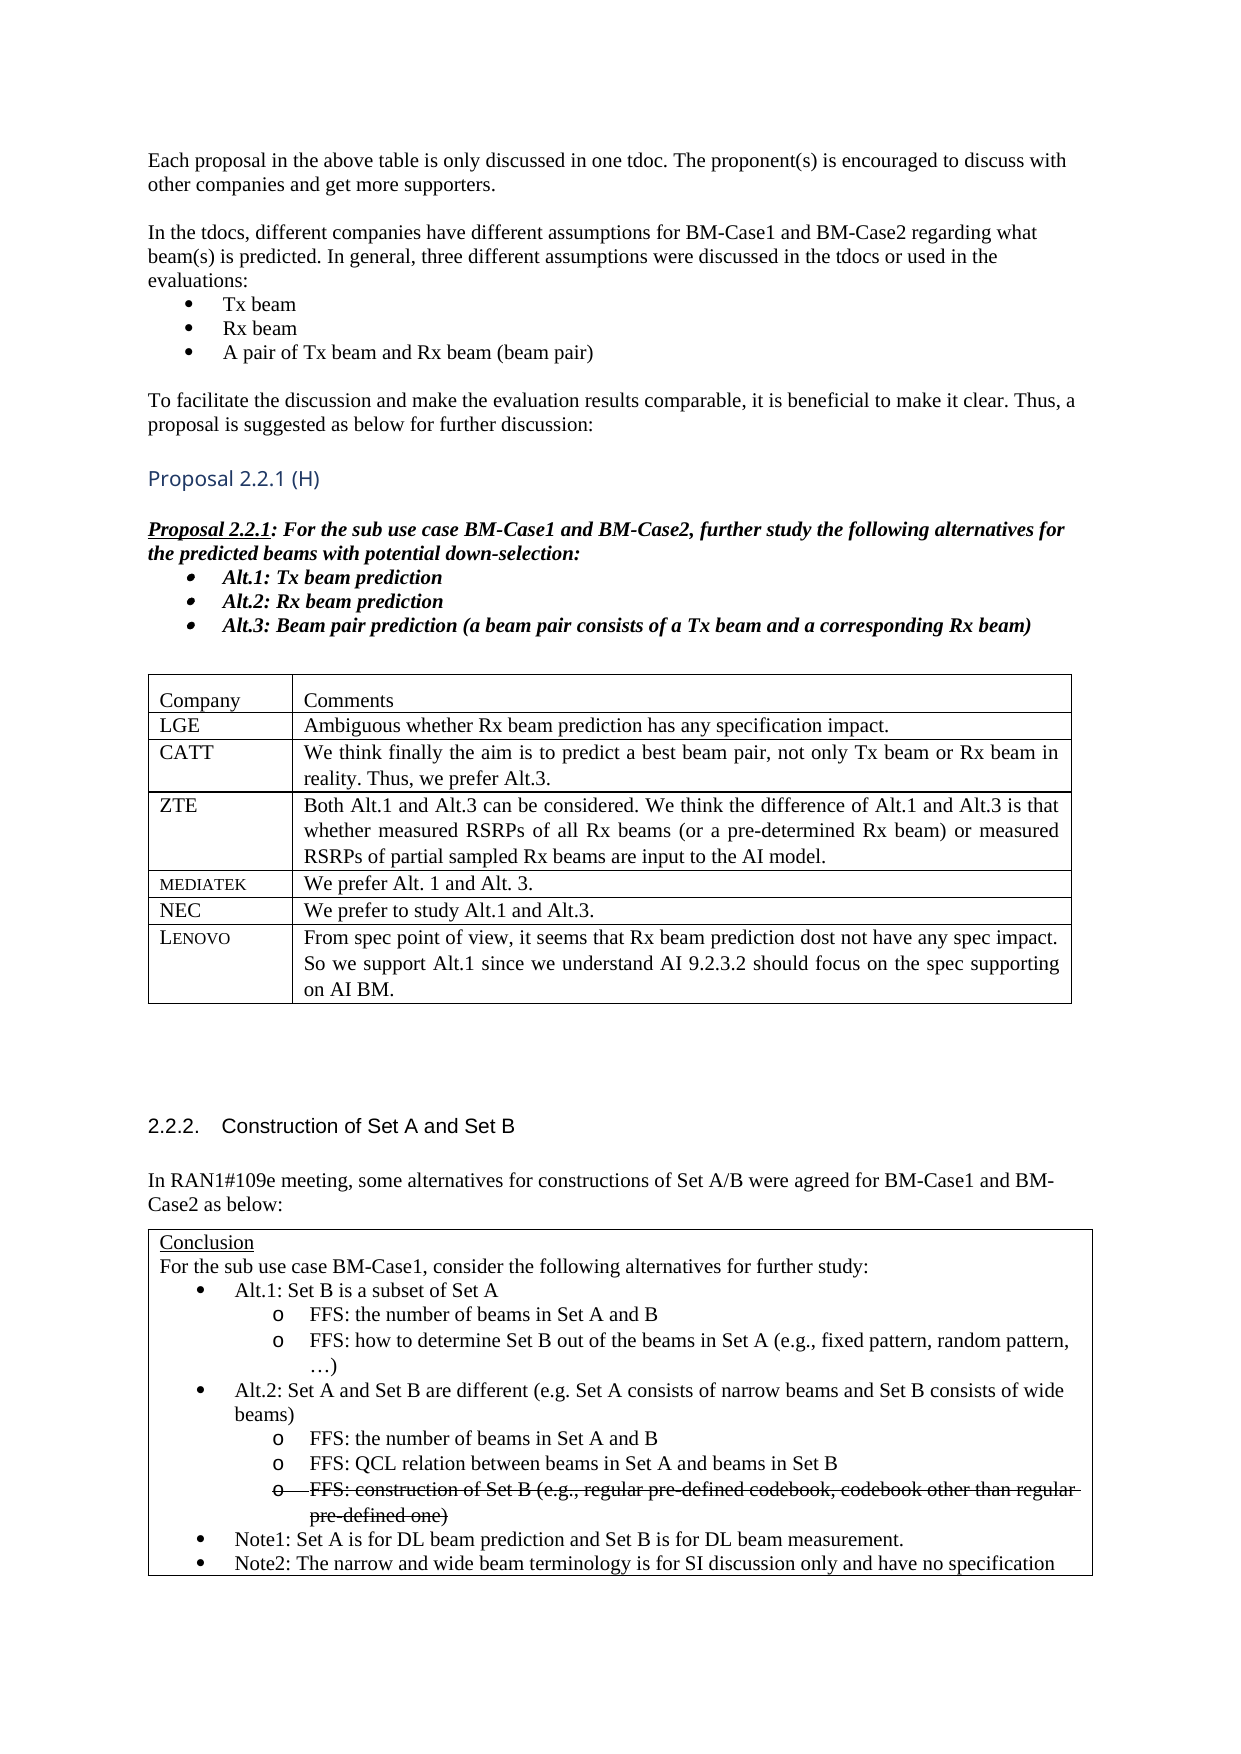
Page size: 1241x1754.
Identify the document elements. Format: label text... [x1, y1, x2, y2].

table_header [149, 1230, 1092, 1575]
text Proposal 2.2.1: For the sub use case BM-Case1 and BM-Case2, further study the following alternatives for the predicted beams with potential down-selection: [148, 517, 1093, 565]
table_cell CATT [149, 740, 292, 791]
list Alt.3: Beam pair prediction (a beam pair consists of a Tx beam and a corresponding Rx beam) [185, 613, 1093, 637]
table_cell NEC [149, 898, 292, 924]
list A pair of Tx beam and Rx beam (beam pair) [185, 340, 1093, 364]
text In RAN1#109e meeting, some alternatives for constructions of Set A/B were agreed for BM-Case1 and BM-Case2 as below: [148, 1168, 1093, 1216]
table_header Company [149, 675, 292, 712]
subtitle Construction of Set A and Set B [148, 1114, 1093, 1138]
table_cell mediatek [149, 871, 292, 897]
table_cell We think finally the aim is to predict a best beam pair, not only Tx beam or Rx beam in reality. Thus, we prefer Alt.3. [293, 740, 1071, 791]
text Each proposal in the above table is only discussed in one tdoc. The proponent(s) is encouraged to discuss with other companies and get more supporters. [148, 148, 1093, 196]
text In the tdocs, different companies have different assumptions for BM-Case1 and BM-Case2 regarding what beam(s) is predicted. In general, three different assumptions were discussed in the tdocs or used in the evaluations: [148, 220, 1093, 292]
text To facilitate the discussion and make the evaluation results comparable, it is beneficial to make it clear. Thus, a proposal is suggested as below for further discussion: [148, 388, 1093, 436]
table_cell Both Alt.1 and Alt.3 can be considered. We think the difference of Alt.1 and Alt.3 is that whether measured RSRPs of all Rx beams (or a pre-determined Rx beam) or measured RSRPs of partial sampled Rx beams are input to the AI model. [293, 793, 1071, 870]
table_cell We prefer to study Alt.1 and Alt.3. [293, 898, 1071, 924]
table_cell Ambiguous whether Rx beam prediction has any specification impact. [293, 713, 1071, 738]
table_header Comments [293, 675, 1071, 712]
table_cell We prefer Alt. 1 and Alt. 3. [293, 871, 1071, 897]
list Alt.1: Tx beam prediction [185, 565, 1093, 589]
list Alt.2: Rx beam prediction [185, 589, 1093, 613]
list Rx beam [185, 316, 1093, 340]
subtitle Proposal 2.2.1 (H) [148, 464, 1093, 493]
table_cell ZTE [149, 793, 292, 870]
table_cell Lenovo [149, 925, 292, 1003]
table_cell LGE [149, 713, 292, 738]
table_cell From spec point of view, it seems that Rx beam prediction dost not have any spec impact. So we support Alt.1 since we understand AI 9.2.3.2 should focus on the spec supporting on AI BM. [293, 925, 1071, 1003]
list Tx beam [185, 292, 1093, 316]
